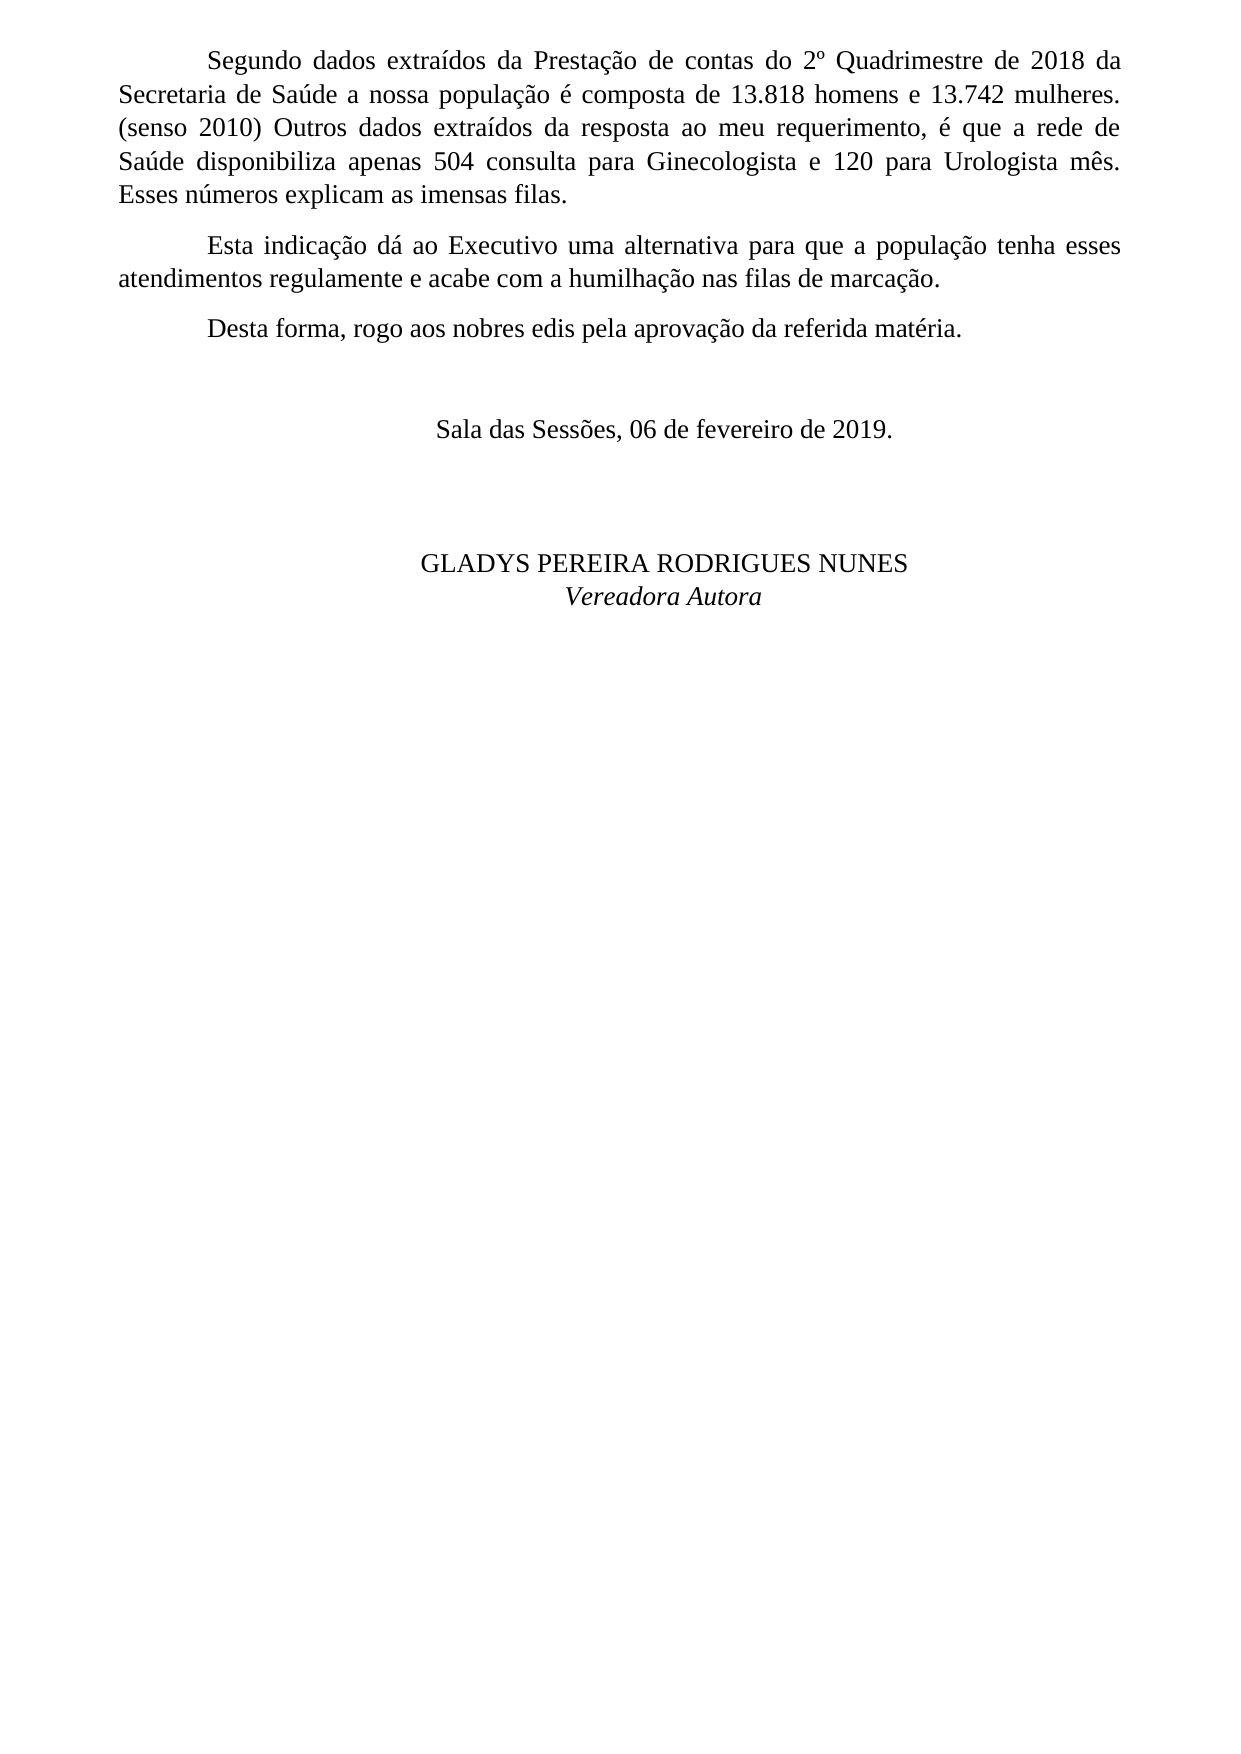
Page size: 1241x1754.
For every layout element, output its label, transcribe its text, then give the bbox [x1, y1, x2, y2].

text Desta forma, rogo aos nobres edis pela aprovação da referida matéria. [118, 312, 1122, 344]
text Segundo dados extraídos da Prestação de contas do 2º Quadrimestre de 2018 da Secretaria de Saúde a nossa população é composta de 13.818 homens e 13.742 mulheres. (senso 2010) Outros dados extraídos da resposta ao meu requerimento, é que a rede de Saúde disponibiliza apenas 504 consulta para Ginecologista e 120 para Urologista mês. Esses números explicam as imensas filas. [118, 44, 1122, 210]
text GLADYS PEREIRA RODRIGUES NUNES [118, 547, 1122, 578]
text Esta indicação dá ao Executivo uma alternativa para que a população tenha esses atendimentos regulamente e acabe com a humilhação nas filas de marcação. [118, 229, 1122, 293]
text Sala das Sessões, 06 de fevereiro de 2019. [118, 413, 1122, 444]
text Vereadora Autora [118, 580, 1122, 612]
